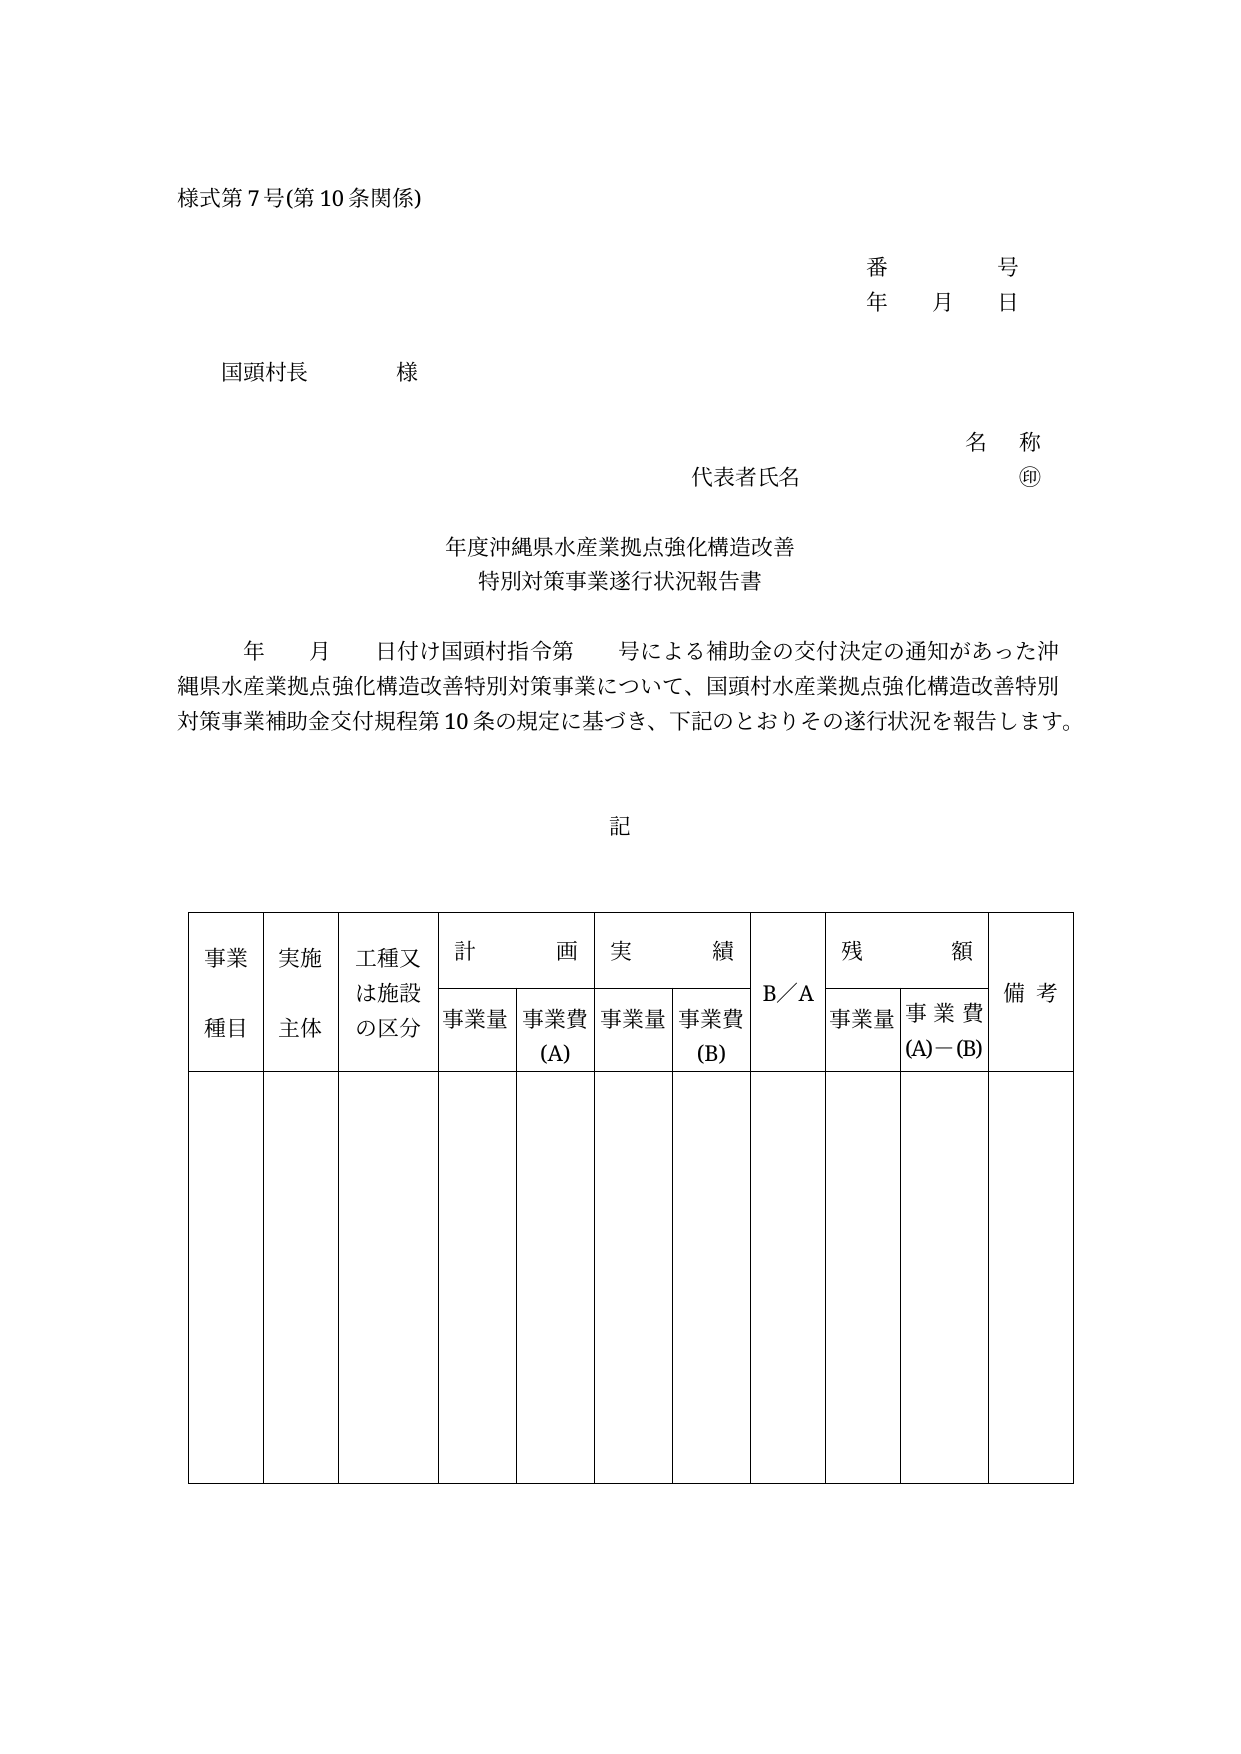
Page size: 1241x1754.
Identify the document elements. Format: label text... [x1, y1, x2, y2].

table_header 残額 [826, 913, 988, 987]
text 特別対策事業遂行状況報告書 [177, 563, 1063, 598]
table_cell 事業費(A)－(B) [901, 989, 988, 1071]
table_header 実績 [595, 913, 750, 987]
table_cell [901, 1072, 988, 1482]
text 名称 [177, 423, 1041, 458]
text 番 号 [177, 249, 1019, 284]
table_cell [595, 1072, 672, 1482]
text 年 月 日付け国頭村指令第 号による補助金の交付決定の通知があった沖縄県水産業拠点強化構造改善特別対策事業について、国頭村水産業拠点強化構造改善特別対策事業補助金交付規程第10条の規定に基づき、下記のとおりその遂行状況を報告します。 [177, 633, 1063, 737]
table_cell 事業量 [439, 989, 516, 1071]
text 代表者氏名 ㊞ [177, 458, 1041, 493]
table_header 実施主体 [264, 913, 338, 1071]
table_header 事業種目 [189, 913, 263, 1071]
text 年 月 日 [177, 284, 1019, 319]
table_cell [673, 1072, 750, 1482]
table_cell 事業量 [595, 989, 672, 1071]
table_cell 事業費(A) [517, 989, 594, 1071]
text 様式第7号(第10条関係) [177, 179, 1063, 214]
table_cell [989, 1072, 1073, 1482]
table_cell [751, 1072, 825, 1482]
table_header B／A [751, 913, 825, 1071]
table_cell 事業量 [826, 989, 900, 1071]
table_cell 事業費(B) [673, 989, 750, 1071]
table_header 工種又は施設の区分 [339, 913, 438, 1071]
text 年度沖縄県水産業拠点強化構造改善 [177, 528, 1063, 563]
text 国頭村長 様 [221, 353, 1063, 388]
table_cell [339, 1072, 438, 1482]
table_cell [189, 1072, 263, 1482]
text 記 [177, 807, 1063, 842]
table_cell [826, 1072, 900, 1482]
table_cell [517, 1072, 594, 1482]
table_header 計画 [439, 913, 594, 987]
table_cell [439, 1072, 516, 1482]
table_cell [264, 1072, 338, 1482]
table_header 備考 [989, 913, 1073, 1071]
